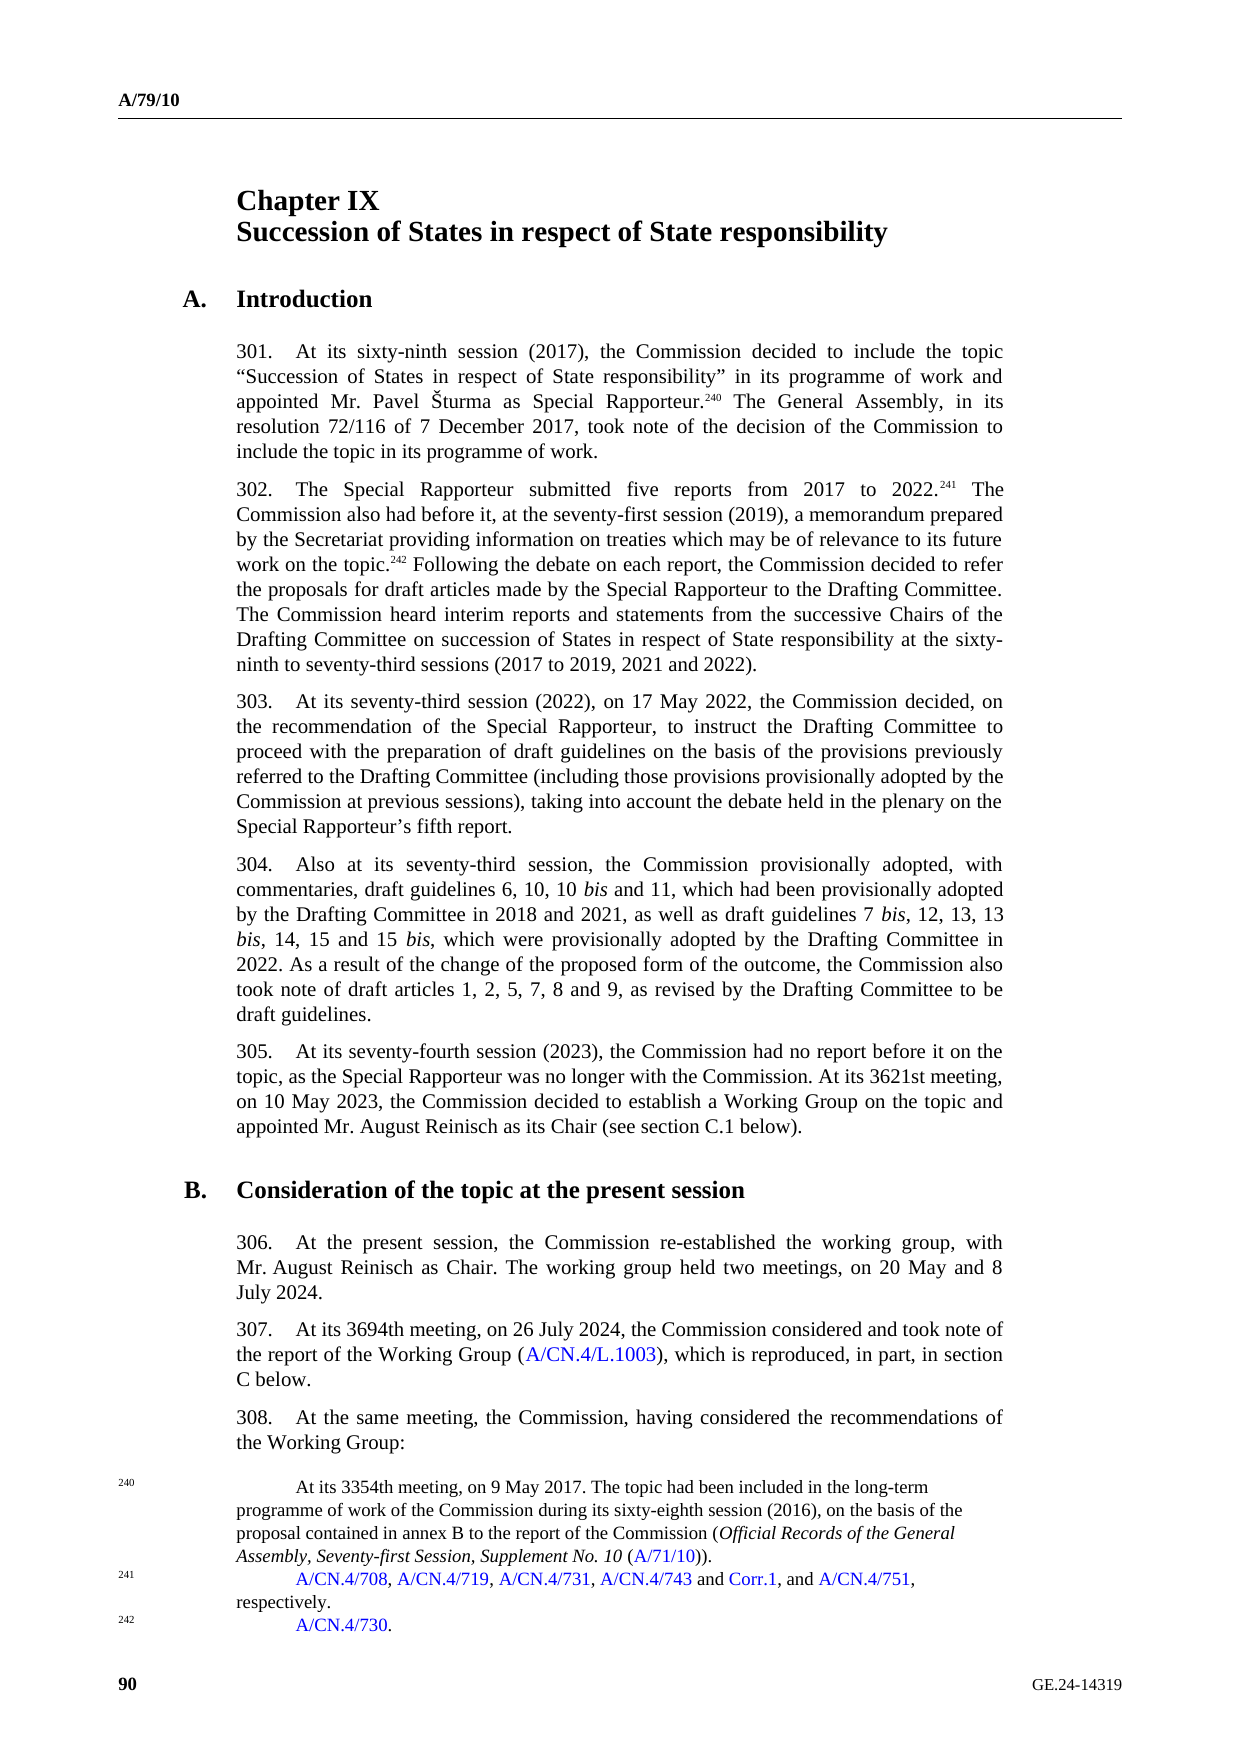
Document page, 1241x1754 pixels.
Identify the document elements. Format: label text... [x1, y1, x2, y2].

text 306. At the present session, the Commission re-established the working group, with Mr. August Reinisch as Chair. The working group held two meetings, on 20 May and 8 July 2024. [236, 1229, 1004, 1304]
text A. Introduction [118, 285, 1004, 313]
text 305. At its seventy-fourth session (2023), the Commission had no report before it on the topic, as the Special Rapporteur was no longer with the Commission. At its 3621st meeting, on 10 May 2023, the Commission decided to establish a Working Group on the topic and appointed Mr. August Reinisch as its Chair (see section C.1 below). [236, 1038, 1004, 1138]
text 304. Also at its seventy-third session, the Commission provisionally adopted, with commentaries, draft guidelines 6, 10, 10 bis and 11, which had been provisionally adopted by the Drafting Committee in 2018 and 2021, as well as draft guidelines 7 bis, 12, 13, 13 bis, 14, 15 and 15 bis, which were provisionally adopted by the Drafting Committee in 2022. As a result of the change of the proposed form of the outcome, the Commission also took note of draft articles 1, 2, 5, 7, 8 and 9, as revised by the Drafting Committee to be draft guidelines. [236, 851, 1004, 1026]
text Chapter IX [118, 185, 1004, 216]
text Succession of States in respect of State responsibility [118, 216, 1004, 248]
text 302. The Special Rapporteur submitted five reports from 2017 to 2022. The Commission also had before it, at the seventy-first session (2019), a memorandum prepared by the Secretariat providing information on treaties which may be of relevance to its future work on the topic. Following the debate on each report, the Commission decided to refer the proposals for draft articles made by the Special Rapporteur to the Drafting Committee. The Commission heard interim reports and statements from the successive Chairs of the Drafting Committee on succession of States in respect of State responsibility at the sixty-ninth to seventy-third sessions (2017 to 2019, 2021 and 2022). [236, 476, 1004, 676]
text 303. At its seventy-third session (2022), on 17 May 2022, the Commission decided, on the recommendation of the Special Rapporteur, to instruct the Drafting Committee to proceed with the preparation of draft guidelines on the basis of the provisions previously referred to the Drafting Committee (including those provisions provisionally adopted by the Commission at previous sessions), taking into account the debate held in the plenary on the Special Rapporteur’s fifth report. [236, 688, 1004, 838]
text 307. At its 3694th meeting, on 26 July 2024, the Commission considered and took note of the report of the Working Group (A/CN.4/L.1003), which is reproduced, in part, in section C below. [236, 1316, 1004, 1391]
text 301. At its sixty-ninth session (2017), the Commission decided to include the topic “Succession of States in respect of State responsibility” in its programme of work and appointed Mr. Pavel Šturma as Special Rapporteur. The General Assembly, in its resolution 72/116 of 7 December 2017, took note of the decision of the Commission to include the topic in its programme of work. [236, 338, 1004, 463]
text 308. At the same meeting, the Commission, having considered the recommendations of the Working Group: [236, 1404, 1004, 1454]
text B. Consideration of the topic at the present session [118, 1176, 1004, 1204]
